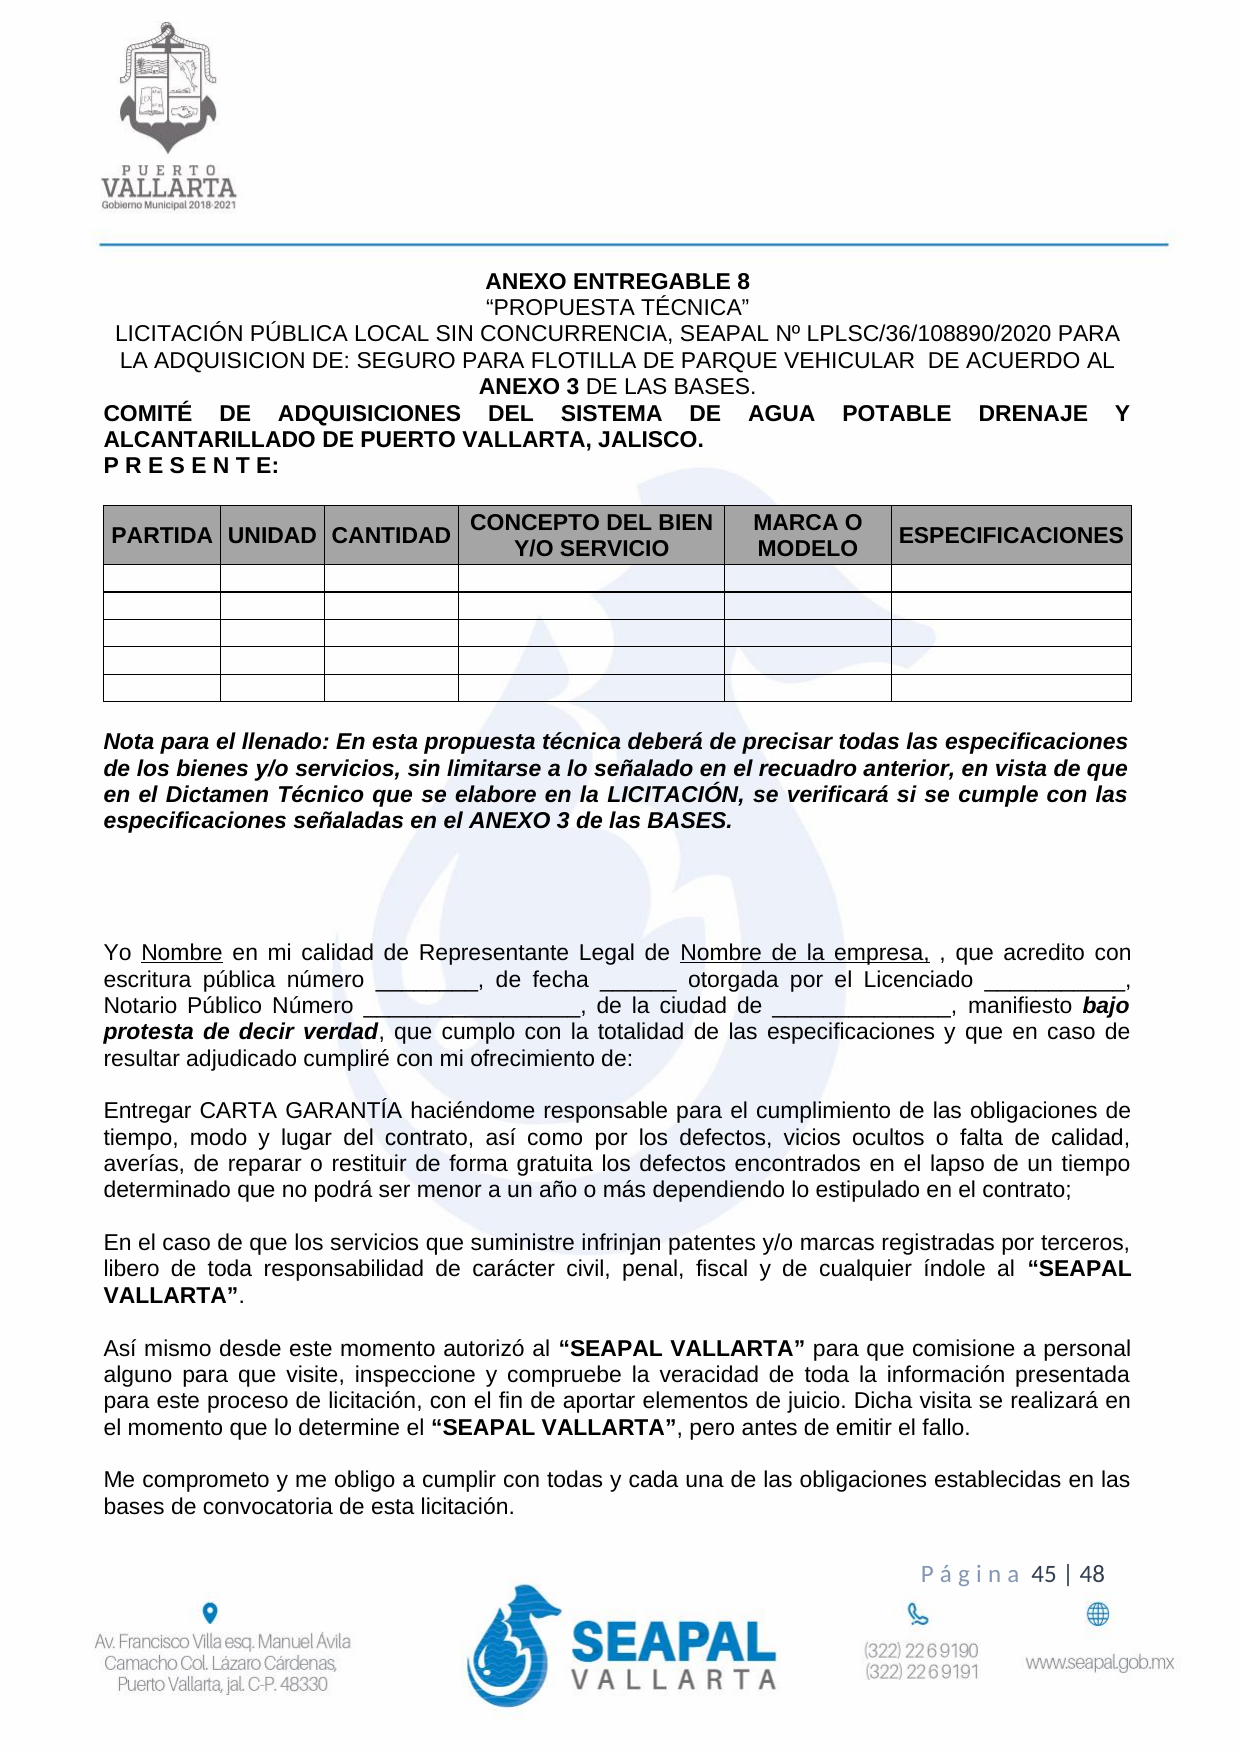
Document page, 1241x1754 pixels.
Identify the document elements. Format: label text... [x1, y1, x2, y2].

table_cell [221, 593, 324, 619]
text ANEXO ENTREGABLE 8 [103, 268, 1132, 294]
text Entregar CARTA GARANTÍA haciéndome responsable para el cumplimiento de las obligaciones de tiempo, modo y lugar del contrato, así como por los defectos, vicios ocultos o falta de calidad, averías, de reparar o restituir de forma gratuita los defectos encontrados en el lapso de un tiempo determinado que no podrá ser menor a un año o más dependiendo lo estipulado en el contrato; [103, 1097, 1132, 1203]
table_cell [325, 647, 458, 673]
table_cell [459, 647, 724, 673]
text P R E S E N T E: [103, 452, 1132, 478]
text “PROPUESTA TÉCNICA” [103, 294, 1132, 320]
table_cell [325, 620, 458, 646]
text Así mismo desde este momento autorizó al “SEAPAL VALLARTA” para que comisione a personal alguno para que visite, inspeccione y compruebe la veracidad de toda la información presentada para este proceso de licitación, con el fin de aportar elementos de juicio. Dicha visita se realizará en el momento que lo determine el “SEAPAL VALLARTA”, pero antes de emitir el fallo. [103, 1334, 1132, 1440]
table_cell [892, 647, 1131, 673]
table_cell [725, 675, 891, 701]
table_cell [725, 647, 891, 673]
text Me comprometo y me obligo a cumplir con todas y cada una de las obligaciones establecidas en las bases de convocatoria de esta licitación. [103, 1466, 1132, 1519]
picture [0, 0, 1241, 1750]
text Yo Nombre en mi calidad de Representante Legal de Nombre de la empresa, , que acredito con escritura pública número ________, de fecha ______ otorgada por el Licenciado ___________, Notario Público Número _________________, de la ciudad de ______________, manifiesto bajo protesta de decir verdad, que cumplo con la totalidad de las especificaciones y que en caso de resultar adjudicado cumpliré con mi ofrecimiento de: [103, 939, 1132, 1071]
text COMITÉ DE ADQUISICIONES DEL SISTEMA DE AGUA POTABLE DRENAJE Y ALCANTARILLADO DE PUERTO VALLARTA, JALISCO. [103, 399, 1132, 452]
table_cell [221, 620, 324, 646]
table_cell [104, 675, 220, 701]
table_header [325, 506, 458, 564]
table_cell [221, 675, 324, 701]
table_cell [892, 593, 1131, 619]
text Nota para el llenado: En esta propuesta técnica deberá de precisar todas las especificaciones de los bienes y/o servicios, sin limitarse a lo señalado en el recuadro anterior, en vista de que en el Dictamen Técnico que se elabore en la LICITACIÓN, se verificará si se cumple con las especificaciones señaladas en el ANEXO 3 de las BASES. [103, 728, 1132, 834]
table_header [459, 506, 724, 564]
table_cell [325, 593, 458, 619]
text LICITACIÓN PÚBLICA LOCAL SIN CONCURRENCIA, SEAPAL Nº LPLSC/36/108890/2020 PARA LA ADQUISICION DE: SEGURO PARA FLOTILLA DE PARQUE VEHICULAR DE ACUERDO AL ANEXO 3 DE LAS BASES. [103, 320, 1132, 399]
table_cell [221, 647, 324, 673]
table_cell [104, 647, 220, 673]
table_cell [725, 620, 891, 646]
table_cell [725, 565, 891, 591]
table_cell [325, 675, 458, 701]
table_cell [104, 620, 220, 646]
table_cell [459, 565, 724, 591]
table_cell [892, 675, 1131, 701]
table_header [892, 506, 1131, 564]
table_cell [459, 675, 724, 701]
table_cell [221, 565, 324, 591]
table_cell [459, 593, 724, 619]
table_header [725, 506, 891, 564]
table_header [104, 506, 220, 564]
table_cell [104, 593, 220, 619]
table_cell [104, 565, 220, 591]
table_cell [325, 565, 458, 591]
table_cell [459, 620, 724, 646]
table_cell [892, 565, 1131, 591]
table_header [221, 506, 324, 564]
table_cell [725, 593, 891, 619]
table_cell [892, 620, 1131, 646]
text En el caso de que los servicios que suministre infrinjan patentes y/o marcas registradas por terceros, libero de toda responsabilidad de carácter civil, penal, fiscal y de cualquier índole al “SEAPAL VALLARTA”. [103, 1229, 1132, 1308]
